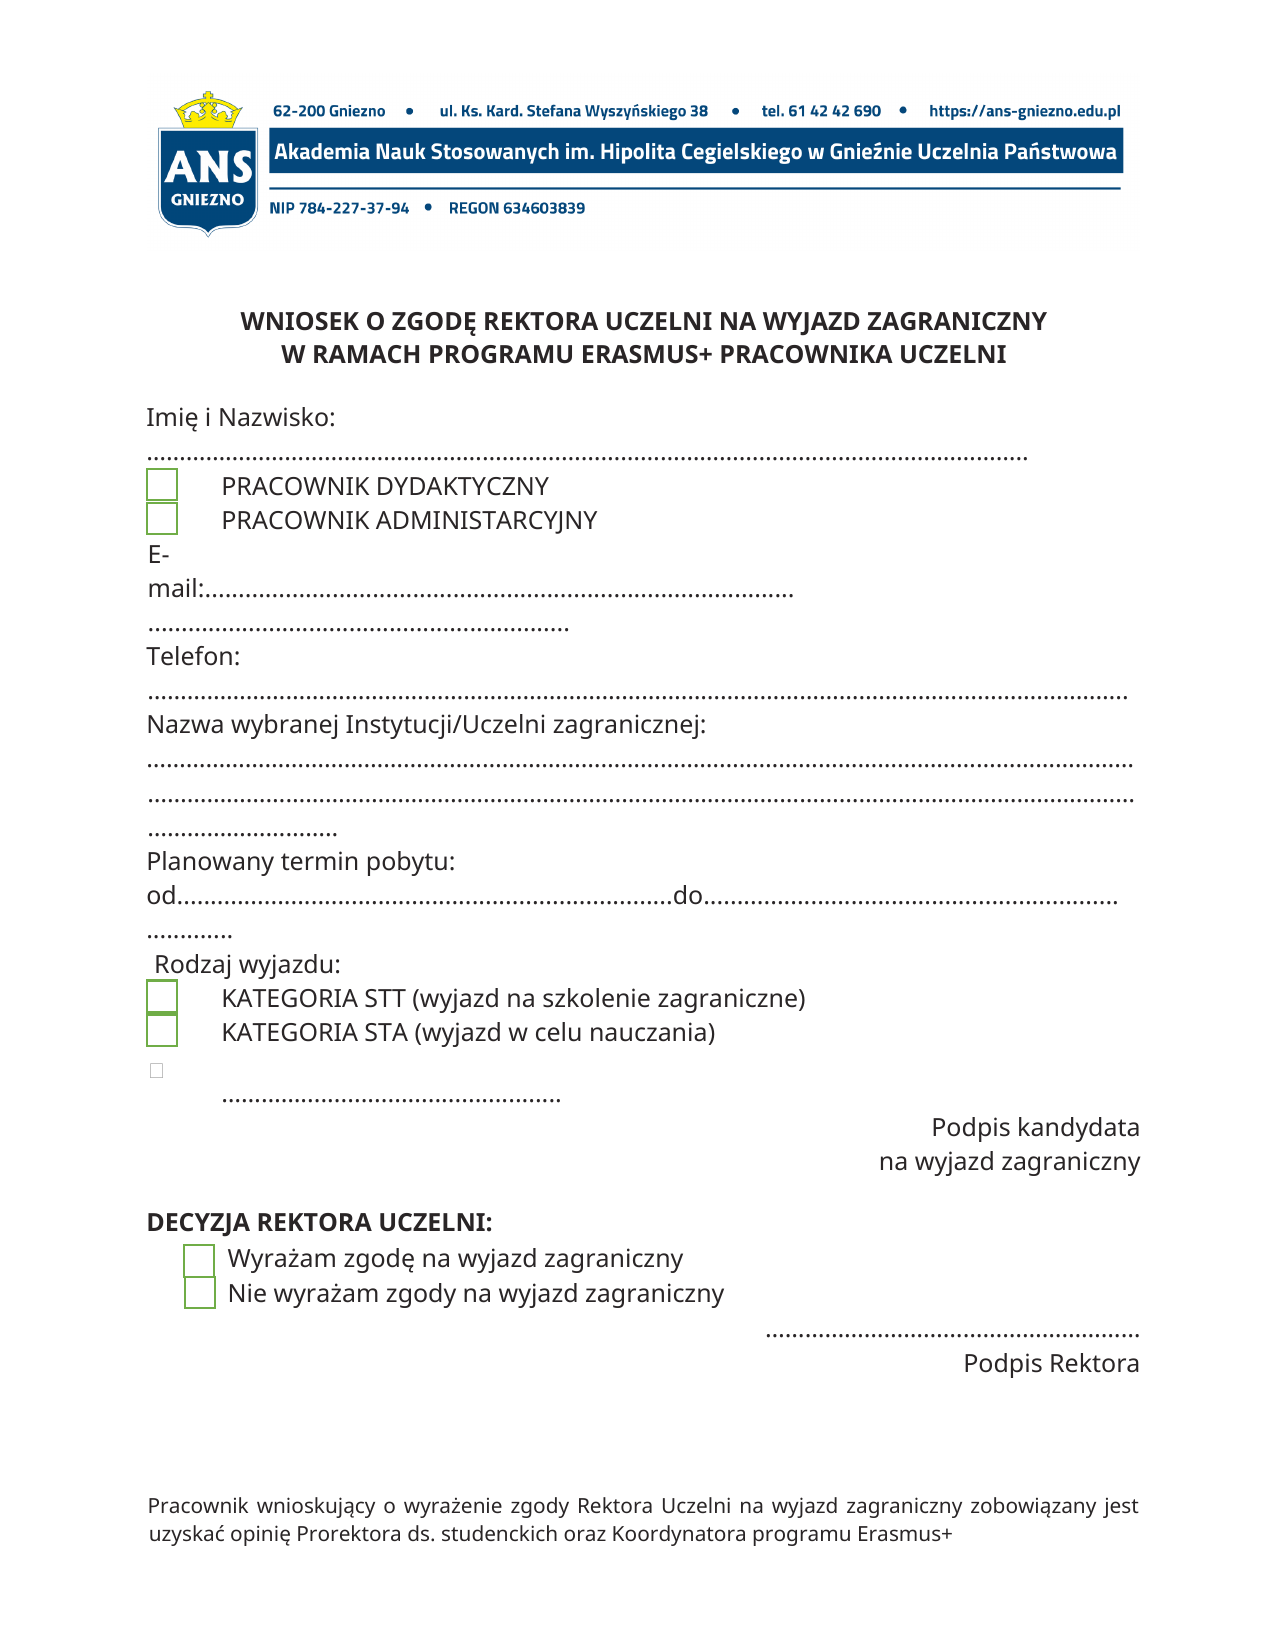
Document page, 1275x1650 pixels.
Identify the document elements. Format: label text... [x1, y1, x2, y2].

text na wyjazd zagraniczny [771, 1144, 1141, 1178]
text E-mail:....................................................................................................................................................... [147, 537, 1141, 639]
text PRACOWNIK DYDAKTYCZNY [147, 469, 1141, 503]
list Wyrażam zgodę na wyjazd zagraniczny [227, 1240, 1141, 1274]
list Podpis Rektora [227, 1345, 1141, 1379]
list KATEGORIA STT (wyjazd na szkolenie zagraniczne) [221, 981, 999, 1014]
text Nazwa wybranej Instytucji/Uczelni zagranicznej: [146, 707, 1141, 741]
text W RAMACH PROGRAMU ERASMUS+ PRACOWNIKA UCZELNI [147, 337, 1141, 371]
text Telefon:………………………………………………………………………………………………………………………………….. [146, 639, 1141, 707]
text Rodzaj wyjazdu: [147, 946, 1141, 981]
text Imię i Nazwisko:…………………………………………………………………………………………………………………….. [146, 399, 1141, 468]
list ………………………………………………… [227, 1310, 1141, 1344]
text Planowany termin pobytu: od..........................................................................do........................................................................... [146, 843, 1120, 946]
text ………………………………………………………………………………………………………………………………………………………………………………………………………………………………………………………………………………………………….. [146, 741, 1141, 843]
text WNIOSEK O ZGODĘ REKTORA UCZELNI NA WYJAZD ZAGRANICZNY [147, 303, 1141, 337]
list KATEGORIA STA (wyjazd w celu nauczania) [221, 1014, 999, 1049]
text Podpis kandydata [771, 1110, 1141, 1144]
text PRACOWNIK ADMINISTARCYJNY [147, 503, 1141, 537]
text DECYZJA REKTORA UCZELNI: [146, 1204, 1141, 1238]
text …………....................................... [147, 1049, 1141, 1110]
picture [147, 73, 1141, 251]
list Nie wyrażam zgody na wyjazd zagraniczny [227, 1275, 1141, 1309]
